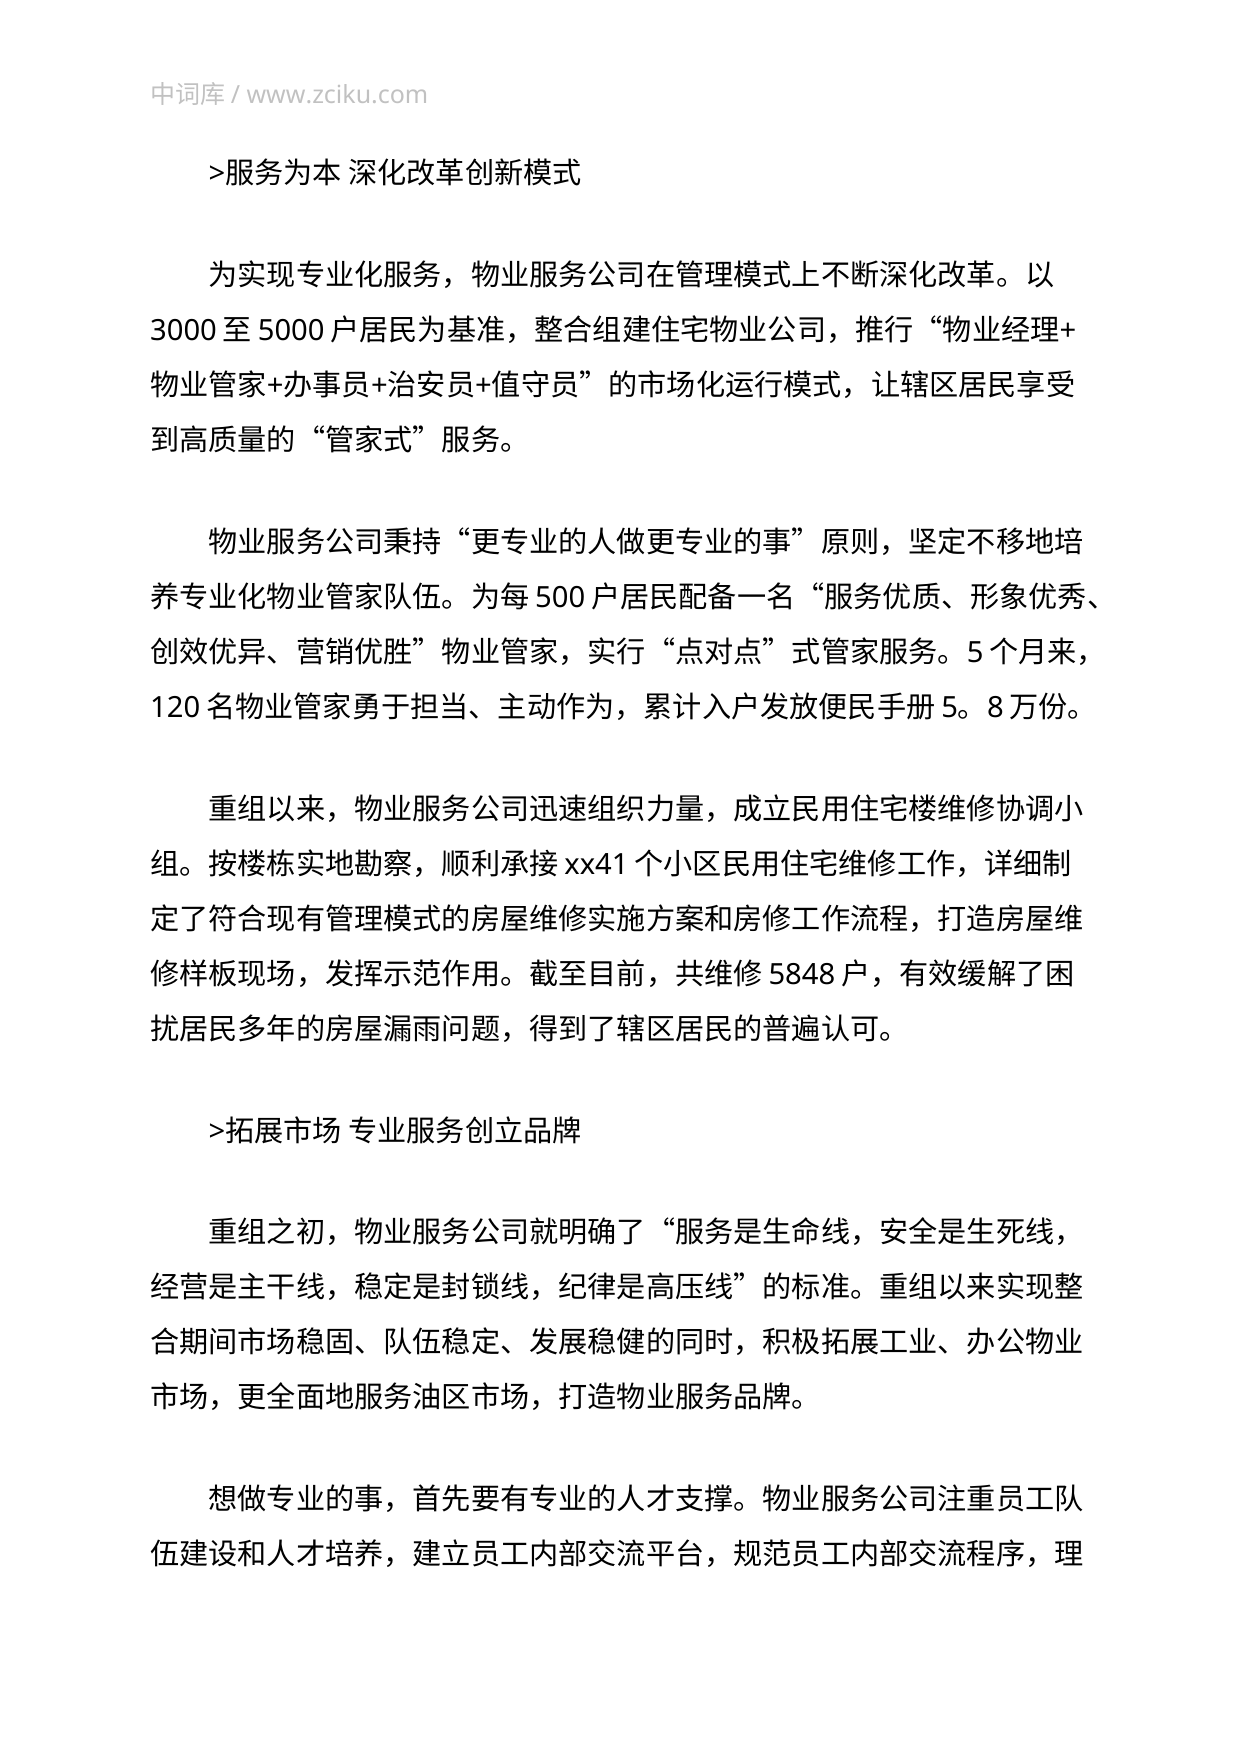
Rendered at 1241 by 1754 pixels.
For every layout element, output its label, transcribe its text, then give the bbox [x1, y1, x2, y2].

text 重组以来，物业服务公司迅速组织力量，成立民用住宅楼维修协调小组。按楼栋实地勘察，顺利承接xx41个小区民用住宅维修工作，详细制定了符合现有管理模式的房屋维修实施方案和房修工作流程，打造房屋维修样板现场，发挥示范作用。截至目前，共维修5848户，有效缓解了困扰居民多年的房屋漏雨问题，得到了辖区居民的普遍认可。 [150, 786, 1090, 1048]
text 重组之初，物业服务公司就明确了“服务是生命线，安全是生死线，经营是主干线，稳定是封锁线，纪律是高压线”的标准。重组以来实现整合期间市场稳固、队伍稳定、发展稳健的同时，积极拓展工业、办公物业市场，更全面地服务油区市场，打造物业服务品牌。 [150, 1209, 1090, 1416]
text >服务为本 深化改革创新模式 [150, 150, 1090, 192]
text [150, 1476, 1090, 1573]
text 物业服务公司秉持“更专业的人做更专业的事”原则，坚定不移地培养专业化物业管家队伍。为每500户居民配备一名“服务优质、形象优秀、创效优异、营销优胜”物业管家，实行“点对点”式管家服务。5个月来，120名物业管家勇于担当、主动作为，累计入户发放便民手册5。8万份。 [150, 519, 1090, 726]
text >拓展市场 专业服务创立品牌 [150, 1107, 1090, 1149]
text 为实现专业化服务，物业服务公司在管理模式上不断深化改革。以3000至5000户居民为基准，整合组建住宅物业公司，推行“物业经理+物业管家+办事员+治安员+值守员”的市场化运行模式，让辖区居民享受到高质量的“管家式”服务。 [150, 252, 1090, 459]
